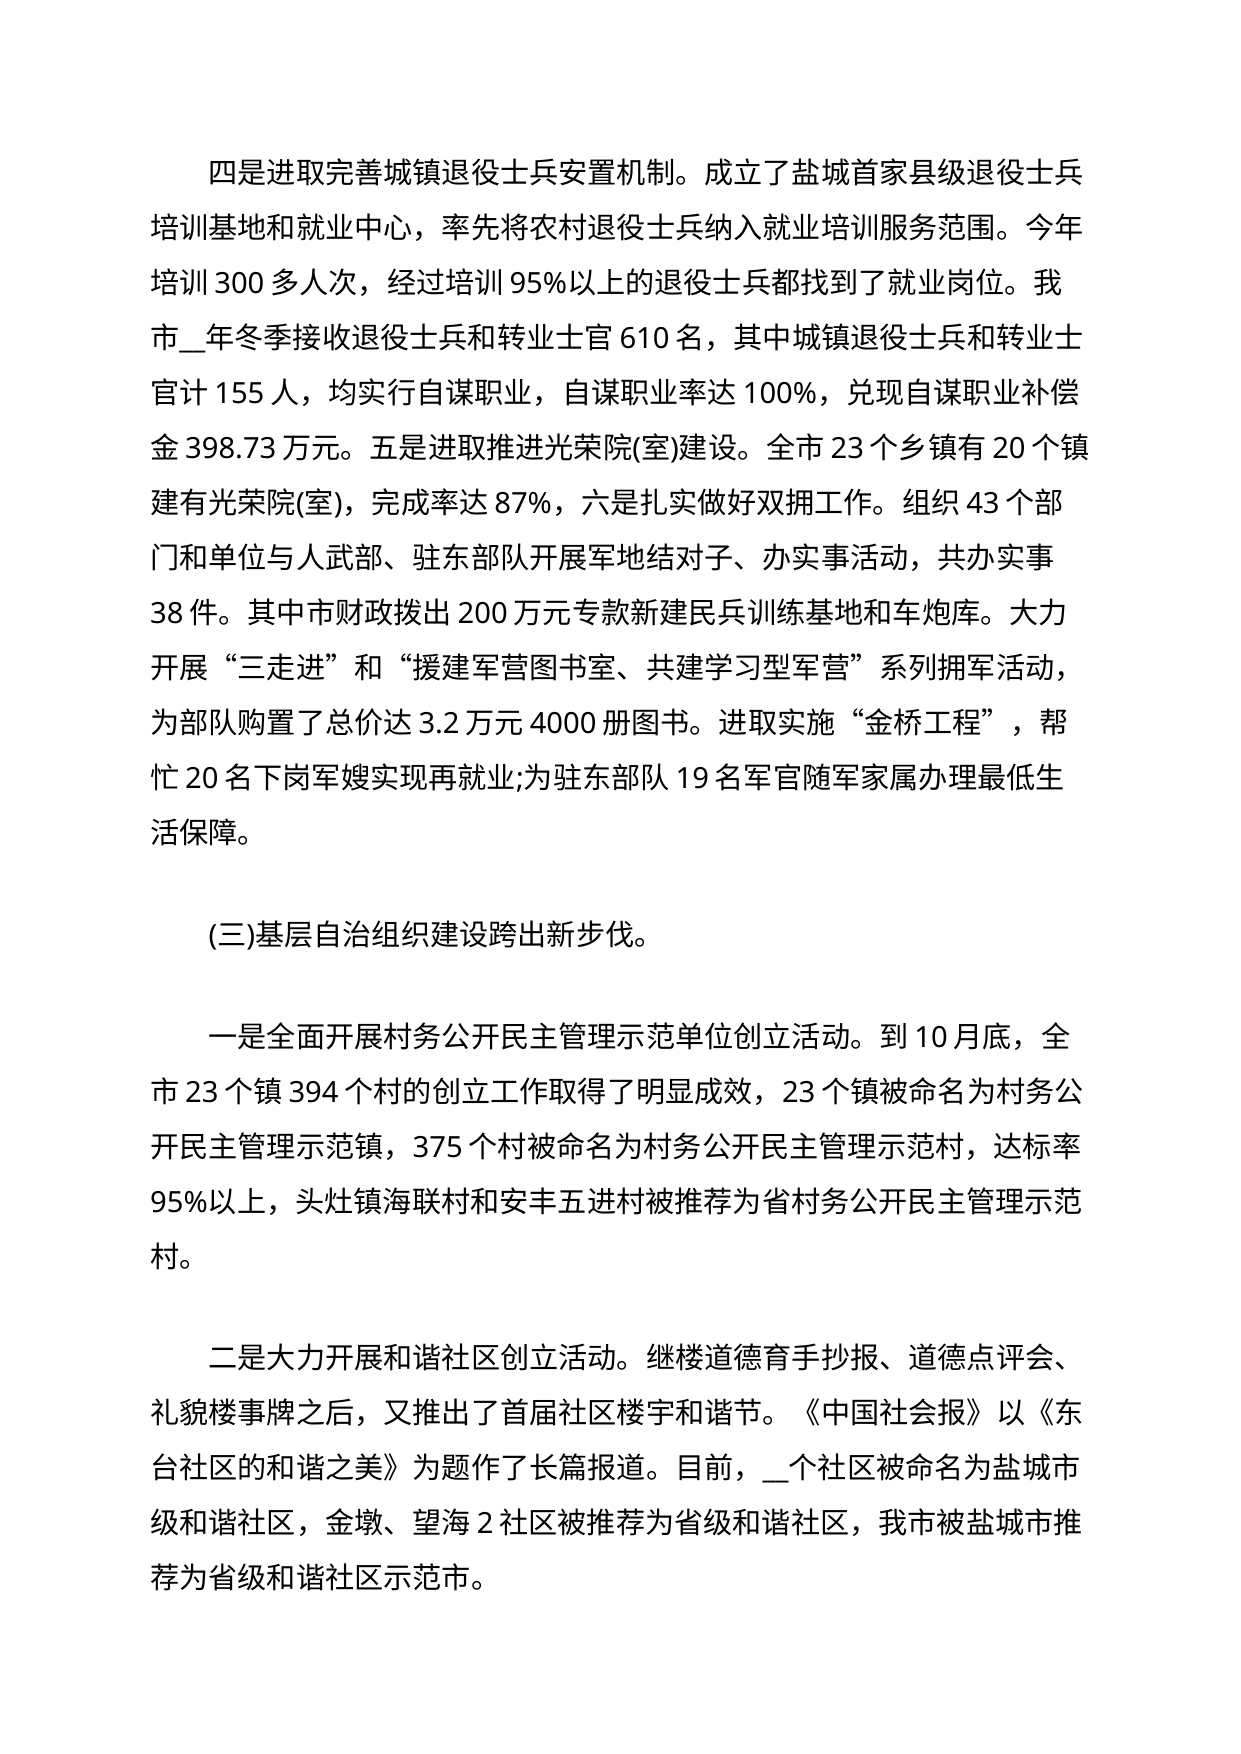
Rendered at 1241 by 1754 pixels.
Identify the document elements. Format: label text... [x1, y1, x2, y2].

text 一是全面开展村务公开民主管理示范单位创立活动。到10月底，全市23个镇394个村的创立工作取得了明显成效，23个镇被命名为村务公开民主管理示范镇，375个村被命名为村务公开民主管理示范村，达标率95%以上，头灶镇海联村和安丰五进村被推荐为省村务公开民主管理示范村。 [150, 1013, 1090, 1276]
text 二是大力开展和谐社区创立活动。继楼道德育手抄报、道德点评会、礼貌楼事牌之后，又推出了首届社区楼宇和谐节。《中国社会报》以《东台社区的和谐之美》为题作了长篇报道。目前，__个社区被命名为盐城市级和谐社区，金墩、望海2社区被推荐为省级和谐社区，我市被盐城市推荐为省级和谐社区示范市。 [150, 1335, 1090, 1597]
text (三)基层自治组织建设跨出新步伐。 [150, 911, 1090, 954]
text 四是进取完善城镇退役士兵安置机制。成立了盐城首家县级退役士兵培训基地和就业中心，率先将农村退役士兵纳入就业培训服务范围。今年培训300多人次，经过培训95%以上的退役士兵都找到了就业岗位。我市__年冬季接收退役士兵和转业士官610名，其中城镇退役士兵和转业士官计155人，均实行自谋职业，自谋职业率达100%，兑现自谋职业补偿金398.73万元。五是进取推进光荣院(室)建设。全市23个乡镇有20个镇建有光荣院(室)，完成率达87%，六是扎实做好双拥工作。组织43个部门和单位与人武部、驻东部队开展军地结对子、办实事活动，共办实事38件。其中市财政拨出200万元专款新建民兵训练基地和车炮库。大力开展“三走进”和“援建军营图书室、共建学习型军营”系列拥军活动，为部队购置了总价达3.2万元4000册图书。进取实施“金桥工程”，帮忙20名下岗军嫂实现再就业;为驻东部队19名军官随军家属办理最低生活保障。 [150, 150, 1090, 852]
